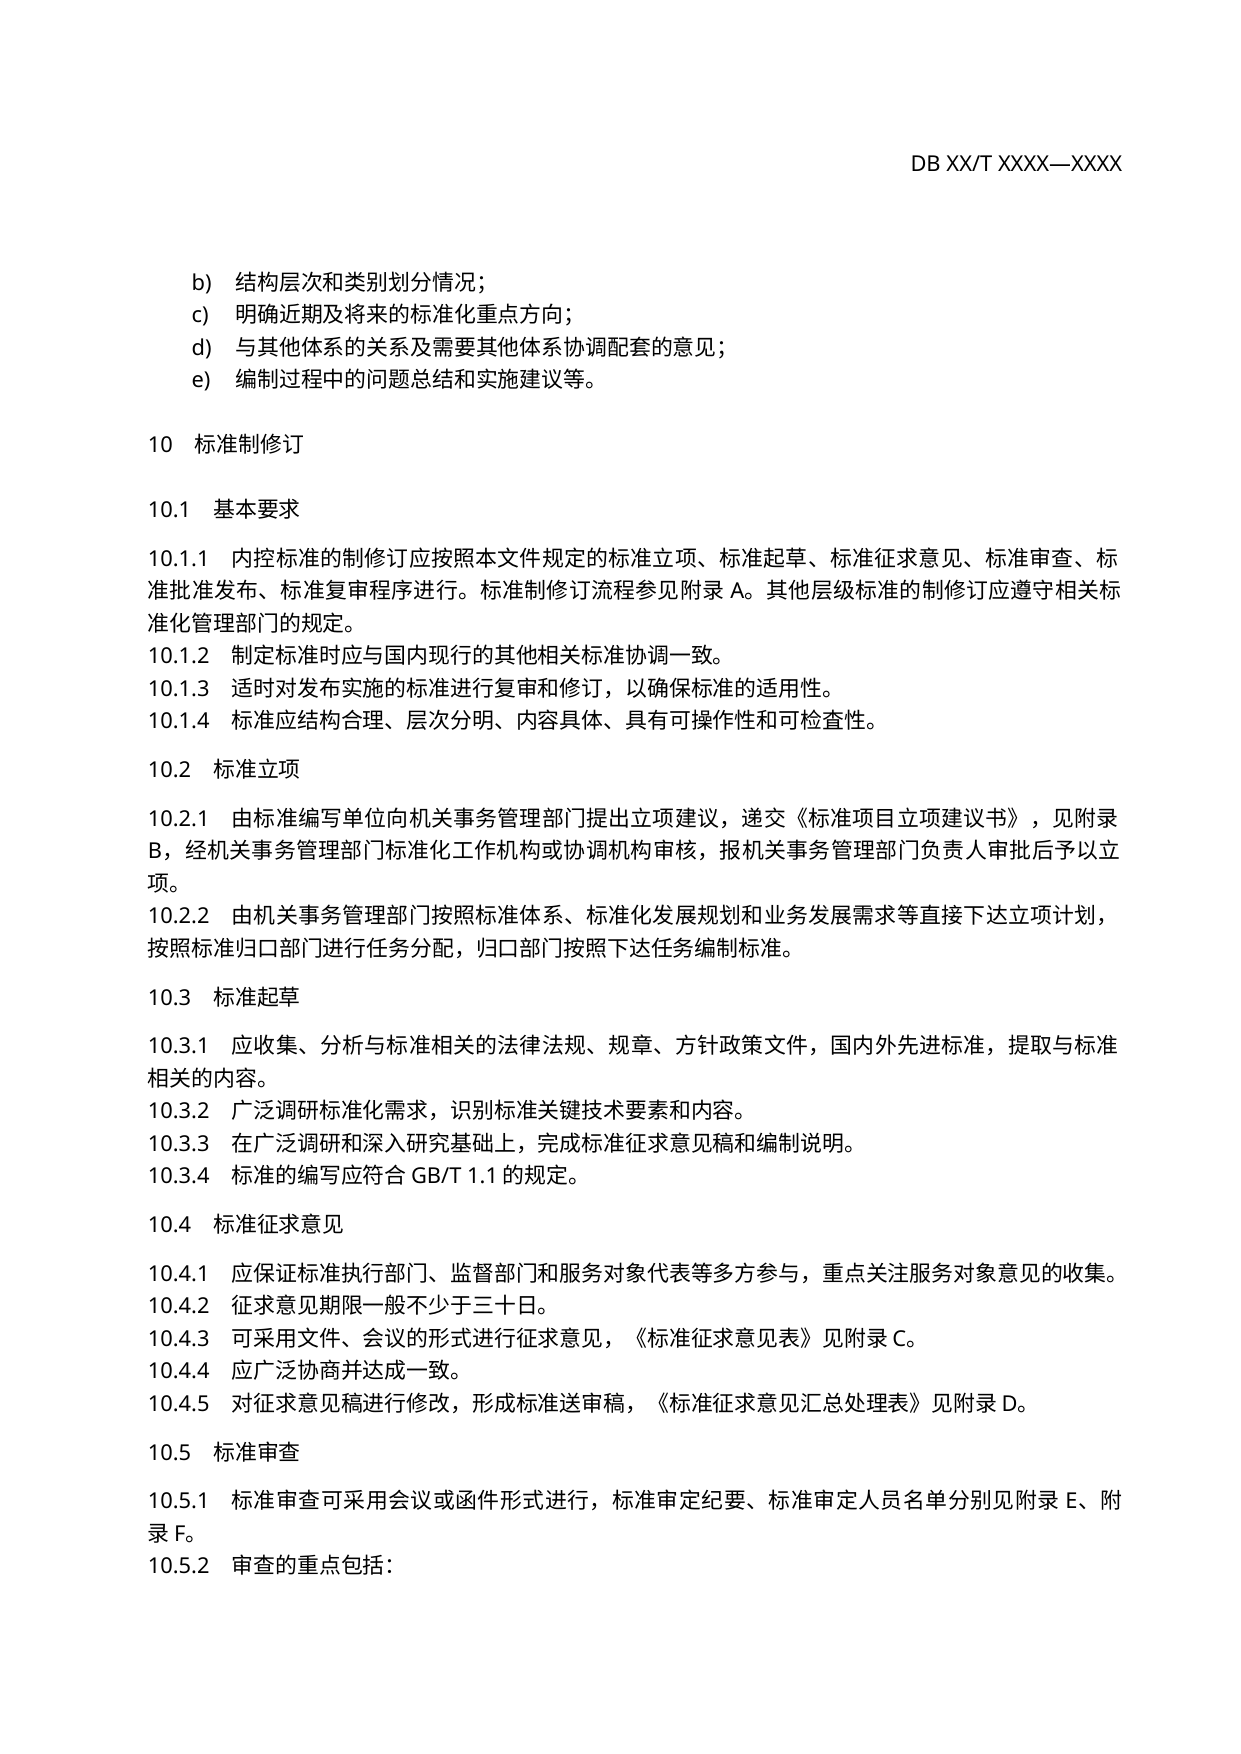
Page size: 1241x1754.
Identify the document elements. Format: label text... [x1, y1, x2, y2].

text 标准征求意见 [148, 1207, 1122, 1239]
text 制定标准时应与国内现行的其他相关标准协调一致。 [148, 638, 1122, 671]
text 由机关事务管理部门按照标准体系、标准化发展规划和业务发展需求等直接下达立项计划，按照标准归口部门进行任务分配，归口部门按照下达任务编制标准。 [148, 898, 1122, 963]
text 标准审查可采用会议或函件形式进行，标准审定纪要、标准审定人员名单分别见附录E、附录F。 [148, 1483, 1122, 1548]
text 基本要求 [148, 492, 1122, 524]
text b) 结构层次和类别划分情况； [148, 264, 1122, 297]
text 可采用文件、会议的形式进行征求意见，《标准征求意见表》见附录C。 [148, 1321, 1122, 1353]
text 广泛调研标准化需求，识别标准关键技术要素和内容。 [148, 1093, 1122, 1126]
text 标准审查 [148, 1434, 1122, 1467]
text 标准应结构合理、层次分明、内容具体、具有可操作性和可检査性。 [148, 703, 1122, 736]
text 对征求意见稿进行修改，形成标准送审稿，《标准征求意见汇总处理表》见附录D。 [148, 1386, 1122, 1418]
text 征求意见期限一般不少于三十日。 [148, 1288, 1122, 1321]
text 标准的编写应符合GB/T 1.1的规定。 [148, 1158, 1122, 1191]
text 内控标准的制修订应按照本文件规定的标准立项、标准起草、标准征求意见、标准审查、标准批准发布、标准复审程序进行。标准制修订流程参见附录A。其他层级标准的制修订应遵守相关标准化管理部门的规定。 [148, 541, 1122, 638]
text 应广泛协商并达成一致。 [148, 1353, 1122, 1386]
text e) 编制过程中的问题总结和实施建议等。 [148, 362, 1122, 394]
text 标准制修订 [148, 427, 1122, 459]
text d) 与其他体系的关系及需要其他体系协调配套的意见； [148, 329, 1122, 362]
text 标准起草 [148, 979, 1122, 1012]
text 审查的重点包括： [148, 1548, 1122, 1581]
text 应收集、分析与标准相关的法律法规、规章、方针政策文件，国内外先进标准，提取与标准相关的内容。 [148, 1028, 1122, 1093]
text c) 明确近期及将来的标准化重点方向； [148, 297, 1122, 329]
text 适时对发布实施的标准进行复审和修订，以确保标准的适用性。 [148, 671, 1122, 703]
text 在广泛调研和深入研究基础上，完成标准征求意见稿和编制说明。 [148, 1126, 1122, 1158]
text 由标准编写单位向机关事务管理部门提出立项建议，递交《标准项目立项建议书》，见附录B，经机关事务管理部门标准化工作机构或协调机构审核，报机关事务管理部门负责人审批后予以立项。 [148, 801, 1122, 898]
text 应保证标准执行部门、监督部门和服务对象代表等多方参与，重点关注服务对象意见的收集。 [148, 1256, 1122, 1288]
text 标准立项 [148, 752, 1122, 784]
